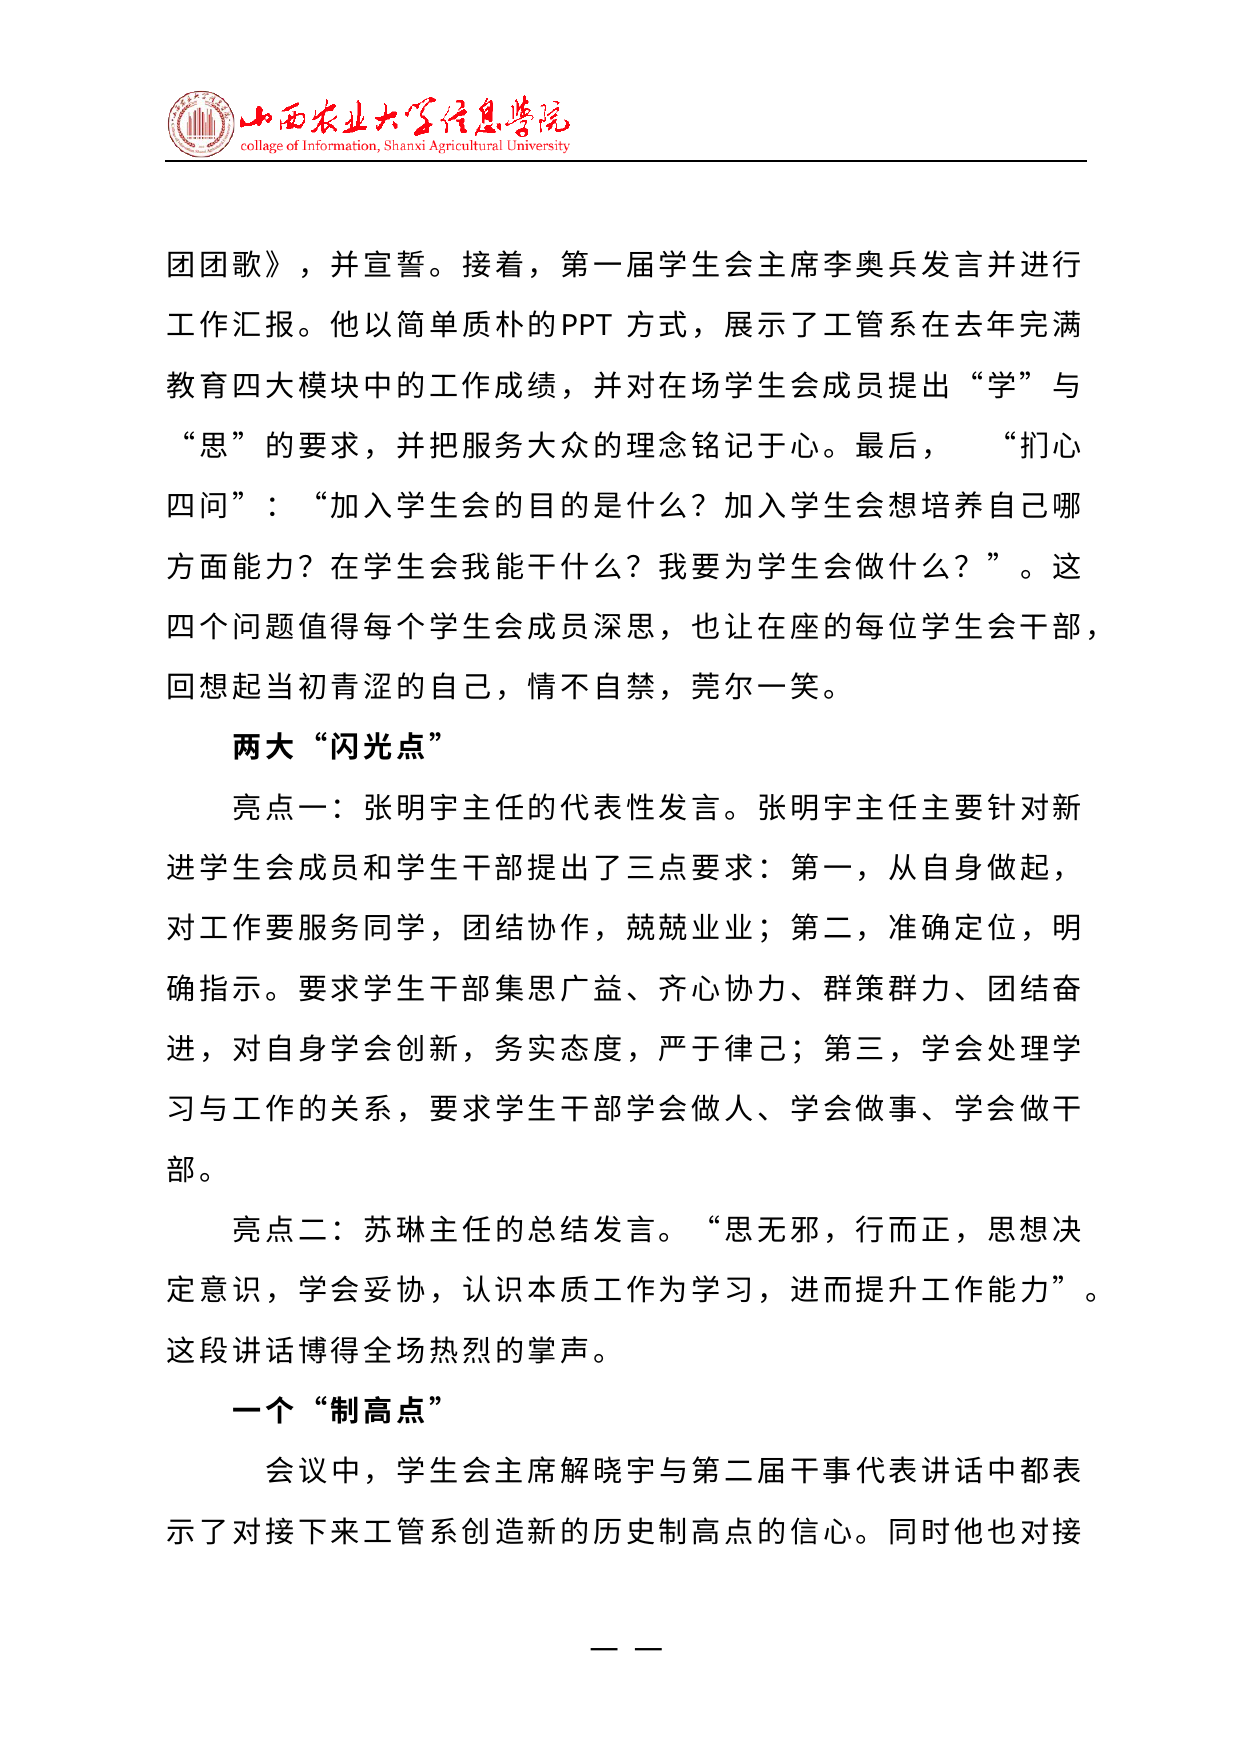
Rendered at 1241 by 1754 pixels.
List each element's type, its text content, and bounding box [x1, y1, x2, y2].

text 亮点一：张明宇主任的代表性发言。张明宇主任主要针对新进学生会成员和学生干部提出了三点要求：第一，从自身做起，对工作要服务同学，团结协作，兢兢业业；第二，准确定位，明确指示。要求学生干部集思广益、齐心协力、群策群力、团结奋进，对自身学会创新，务实态度，严于律己；第三，学会处理学习与工作的关系，要求学生干部学会做人、学会做事、学会做干部。 [167, 775, 1085, 1198]
text 一个“制高点” [167, 1378, 1085, 1439]
picture [165, 88, 575, 158]
text 会议中，学生会主席解晓宇与第二届干事代表讲话中都表示了对接下来工管系创造新的历史制高点的信心。同时他也对接下来所要进行的一系列工作进行了更为精准完备的安排。 [167, 1439, 1085, 1559]
text 亮点二：苏琳主任的总结发言。“思无邪，行而正，思想决定意识，学会妥协，认识本质工作为学习，进而提升工作能力”。这段讲话博得全场热烈的掌声。 [167, 1198, 1085, 1378]
text 两大“闪光点” [167, 715, 1085, 775]
